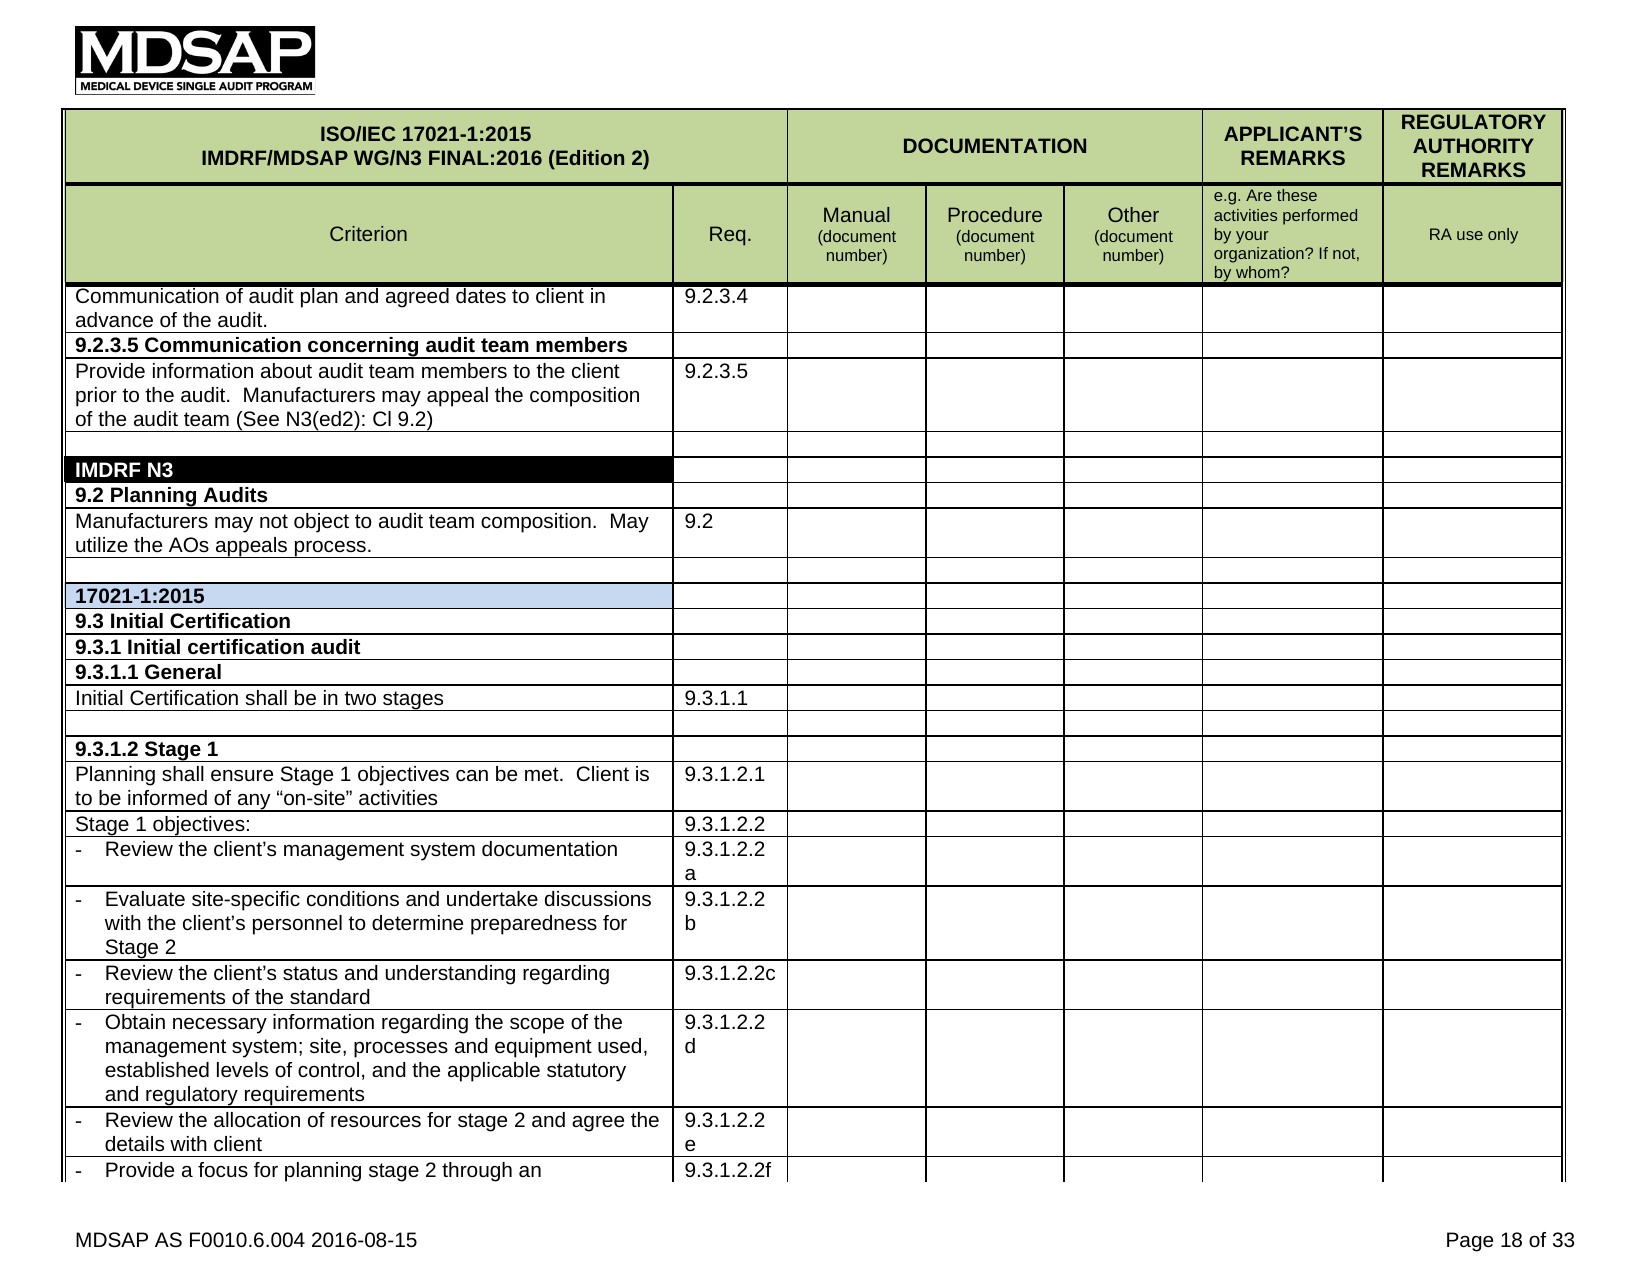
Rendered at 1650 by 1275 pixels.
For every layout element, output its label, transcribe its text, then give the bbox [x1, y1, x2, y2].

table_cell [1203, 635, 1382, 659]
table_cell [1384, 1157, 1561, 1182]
table_cell 17021-1:2015 [66, 584, 672, 608]
table_cell Procedure (document number) [927, 186, 1063, 282]
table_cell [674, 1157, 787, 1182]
table_header ISO/IEC 17021-1:2015 IMDRF/MDSAP WG/N3 FINAL:2016 (Edition 2) [66, 110, 787, 182]
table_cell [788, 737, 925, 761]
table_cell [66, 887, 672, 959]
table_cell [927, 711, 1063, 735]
table_cell [1065, 458, 1202, 482]
table_cell [674, 483, 787, 507]
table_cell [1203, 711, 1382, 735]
table_cell [1065, 483, 1202, 507]
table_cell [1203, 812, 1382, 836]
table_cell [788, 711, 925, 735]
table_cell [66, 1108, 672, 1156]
table_cell [1065, 287, 1202, 332]
table_cell [927, 509, 1063, 557]
table_cell 9.2.3.5 [674, 359, 787, 431]
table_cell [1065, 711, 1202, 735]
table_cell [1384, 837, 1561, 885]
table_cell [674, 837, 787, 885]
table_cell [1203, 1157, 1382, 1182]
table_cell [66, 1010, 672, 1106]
table_cell [788, 458, 925, 482]
table_cell [788, 359, 925, 431]
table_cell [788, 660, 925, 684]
table_cell Criterion [66, 186, 672, 282]
table_cell Other (document number) [1065, 186, 1202, 282]
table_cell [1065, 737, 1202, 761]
table_cell [674, 458, 787, 482]
table_cell 9.2.3.4 [674, 287, 787, 332]
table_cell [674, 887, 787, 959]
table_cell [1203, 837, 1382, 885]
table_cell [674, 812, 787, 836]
table_cell IMDRF N3 [66, 458, 672, 482]
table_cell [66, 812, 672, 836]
table_cell [1203, 287, 1382, 332]
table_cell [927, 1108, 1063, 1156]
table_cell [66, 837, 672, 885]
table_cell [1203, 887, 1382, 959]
table_cell [927, 359, 1063, 431]
table_cell Req. [674, 186, 787, 282]
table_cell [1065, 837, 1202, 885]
table_cell [788, 432, 925, 456]
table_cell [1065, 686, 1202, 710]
table_cell [1065, 558, 1202, 582]
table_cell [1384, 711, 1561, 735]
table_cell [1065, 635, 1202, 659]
table_cell [788, 483, 925, 507]
table_header REGULATORY AUTHORITY REMARKS [1384, 110, 1561, 182]
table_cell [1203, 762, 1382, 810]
table_cell Manual (document number) [788, 186, 925, 282]
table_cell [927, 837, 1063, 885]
table_cell [674, 609, 787, 633]
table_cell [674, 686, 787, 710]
table_cell [927, 287, 1063, 332]
table_cell e.g. Are these activities performed by your organization? If not, by whom? [1203, 186, 1382, 282]
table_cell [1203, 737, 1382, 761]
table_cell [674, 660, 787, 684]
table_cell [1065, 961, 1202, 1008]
table_cell [1384, 458, 1561, 482]
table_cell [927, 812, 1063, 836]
table_cell [1203, 584, 1382, 608]
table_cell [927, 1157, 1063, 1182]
table_cell [1203, 333, 1382, 357]
table_cell RA use only [1384, 186, 1561, 282]
table_cell [1384, 483, 1561, 507]
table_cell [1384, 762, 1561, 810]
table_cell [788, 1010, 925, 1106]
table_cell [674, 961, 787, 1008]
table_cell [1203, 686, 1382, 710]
table_cell [1203, 509, 1382, 557]
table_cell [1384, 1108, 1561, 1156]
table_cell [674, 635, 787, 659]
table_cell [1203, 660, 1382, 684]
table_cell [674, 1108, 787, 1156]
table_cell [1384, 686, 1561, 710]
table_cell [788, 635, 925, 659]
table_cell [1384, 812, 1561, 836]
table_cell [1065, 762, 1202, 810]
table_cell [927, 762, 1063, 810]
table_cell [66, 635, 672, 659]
table_cell [674, 584, 787, 608]
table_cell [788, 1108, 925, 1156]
table_cell [927, 584, 1063, 608]
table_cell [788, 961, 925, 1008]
table_header DOCUMENTATION [788, 110, 1202, 182]
table_cell [1384, 558, 1561, 582]
table_cell [927, 483, 1063, 507]
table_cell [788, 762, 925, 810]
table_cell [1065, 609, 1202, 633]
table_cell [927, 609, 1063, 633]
table_cell [1384, 432, 1561, 456]
table_cell [1065, 333, 1202, 357]
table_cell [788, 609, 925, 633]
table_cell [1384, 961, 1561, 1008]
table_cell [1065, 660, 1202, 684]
table_cell Communication of audit plan and agreed dates to client in advance of the audit. [66, 287, 672, 332]
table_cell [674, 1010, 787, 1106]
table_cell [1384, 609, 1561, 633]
table_cell [788, 509, 925, 557]
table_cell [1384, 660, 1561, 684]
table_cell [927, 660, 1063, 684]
table_cell [66, 558, 672, 582]
table_cell [1065, 359, 1202, 431]
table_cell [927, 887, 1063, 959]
table_cell [1384, 509, 1561, 557]
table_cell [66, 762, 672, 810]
table_cell [66, 432, 672, 456]
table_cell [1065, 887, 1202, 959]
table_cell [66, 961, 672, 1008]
table_cell [1065, 584, 1202, 608]
table_cell [1065, 509, 1202, 557]
table_cell [927, 458, 1063, 482]
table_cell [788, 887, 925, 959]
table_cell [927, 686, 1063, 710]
table_cell [1384, 359, 1561, 431]
table_cell [927, 333, 1063, 357]
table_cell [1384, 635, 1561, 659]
table_header APPLICANT’S REMARKS [1203, 110, 1382, 182]
table_cell [1203, 558, 1382, 582]
table_cell [927, 432, 1063, 456]
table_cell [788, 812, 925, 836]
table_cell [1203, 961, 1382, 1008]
table_cell [1384, 584, 1561, 608]
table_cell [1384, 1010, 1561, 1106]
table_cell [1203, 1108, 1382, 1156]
table_cell 9.3 Initial Certification [66, 609, 672, 633]
table_cell 9.2.3.5 Communication concerning audit team members [66, 333, 672, 357]
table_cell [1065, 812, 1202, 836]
table_cell [1203, 458, 1382, 482]
table_cell [1203, 483, 1382, 507]
table_cell 9.2 Planning Audits [66, 483, 672, 507]
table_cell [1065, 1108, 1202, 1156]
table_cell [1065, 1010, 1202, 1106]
table_cell 9.2 [674, 509, 787, 557]
table_cell [674, 432, 787, 456]
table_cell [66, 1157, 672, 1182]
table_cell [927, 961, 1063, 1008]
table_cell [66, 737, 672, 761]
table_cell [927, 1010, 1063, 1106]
table_cell [674, 558, 787, 582]
table_cell [788, 333, 925, 357]
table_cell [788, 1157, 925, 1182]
table_cell [788, 558, 925, 582]
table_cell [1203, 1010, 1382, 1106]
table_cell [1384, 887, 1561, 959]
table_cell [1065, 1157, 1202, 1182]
table_cell [927, 558, 1063, 582]
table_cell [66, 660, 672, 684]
table_cell [1384, 287, 1561, 332]
table_cell [1203, 359, 1382, 431]
table_cell [788, 287, 925, 332]
table_cell [1065, 432, 1202, 456]
table_cell Provide information about audit team members to the client prior to the audit. Manufacturers may appeal the composition of the audit team (See N3(ed2): Cl 9.2) [66, 359, 672, 431]
table_cell [788, 584, 925, 608]
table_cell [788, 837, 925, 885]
table_cell Manufacturers may not object to audit team composition. May utilize the AOs appeals process. [66, 509, 672, 557]
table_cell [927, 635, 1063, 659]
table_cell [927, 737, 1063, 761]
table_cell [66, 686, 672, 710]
picture [75, 26, 316, 95]
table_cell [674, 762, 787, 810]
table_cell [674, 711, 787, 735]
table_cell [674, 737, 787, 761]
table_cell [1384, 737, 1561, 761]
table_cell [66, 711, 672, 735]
table_cell [674, 333, 787, 357]
table_cell [1384, 333, 1561, 357]
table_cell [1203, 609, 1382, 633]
table_cell [1203, 432, 1382, 456]
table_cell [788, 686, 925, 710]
